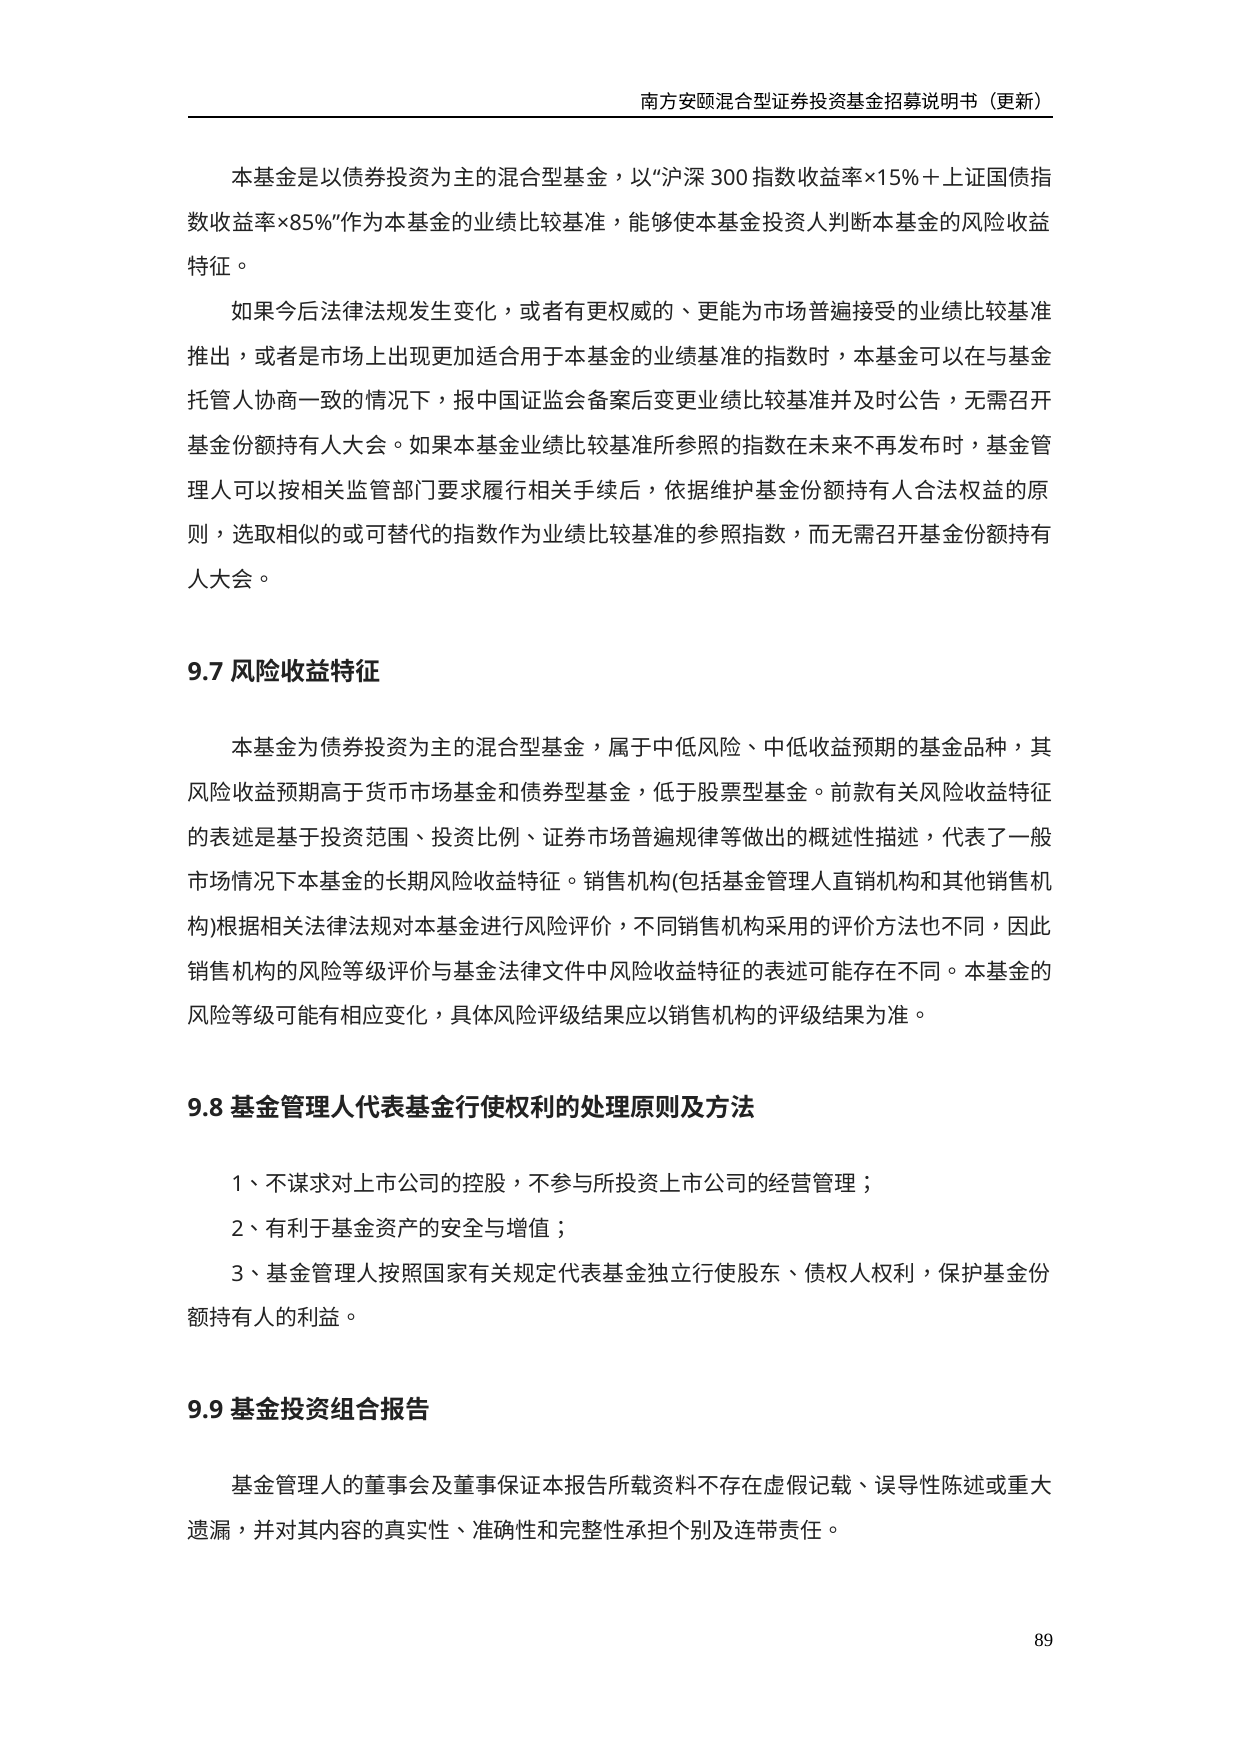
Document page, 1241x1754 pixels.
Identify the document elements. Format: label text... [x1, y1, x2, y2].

text 基金管理人的董事会及董事保证本报告所载资料不存在虚假记载、误导性陈述或重大遗漏，并对其内容的真实性、准确性和完整性承担个别及连带责任。 [187, 1470, 1053, 1545]
text 9.8 基金管理人代表基金行使权利的处理原则及方法 [187, 1074, 1053, 1139]
text 本基金是以债券投资为主的混合型基金，以“沪深300指数收益率×15%＋上证国债指数收益率×85%”作为本基金的业绩比较基准，能够使本基金投资人判断本基金的风险收益特征。 [187, 162, 1053, 281]
text 如果今后法律法规发生变化，或者有更权威的、更能为市场普遍接受的业绩比较基准推出，或者是市场上出现更加适合用于本基金的业绩基准的指数时，本基金可以在与基金托管人协商一致的情况下，报中国证监会备案后变更业绩比较基准并及时公告，无需召开基金份额持有人大会。如果本基金业绩比较基准所参照的指数在未来不再发布时，基金管理人可以按相关监管部门要求履行相关手续后，依据维护基金份额持有人合法权益的原则，选取相似的或可替代的指数作为业绩比较基准的参照指数，而无需召开基金份额持有人大会。 [187, 296, 1053, 594]
text 9.7 风险收益特征 [187, 638, 1053, 703]
text 1、不谋求对上市公司的控股，不参与所投资上市公司的经营管理； [187, 1168, 1053, 1198]
text 本基金为债券投资为主的混合型基金，属于中低风险、中低收益预期的基金品种，其风险收益预期高于货币市场基金和债券型基金，低于股票型基金。前款有关风险收益特征的表述是基于投资范围、投资比例、证券市场普遍规律等做出的概述性描述，代表了一般市场情况下本基金的长期风险收益特征。销售机构(包括基金管理人直销机构和其他销售机构)根据相关法律法规对本基金进行风险评价，不同销售机构采用的评价方法也不同，因此销售机构的风险等级评价与基金法律文件中风险收益特征的表述可能存在不同。本基金的风险等级可能有相应变化，具体风险评级结果应以销售机构的评级结果为准。 [187, 732, 1053, 1030]
text 2、有利于基金资产的安全与增值； [187, 1213, 1053, 1243]
text 9.9 基金投资组合报告 [187, 1376, 1053, 1441]
text 3、基金管理人按照国家有关规定代表基金独立行使股东、债权人权利，保护基金份额持有人的利益。 [187, 1258, 1053, 1332]
